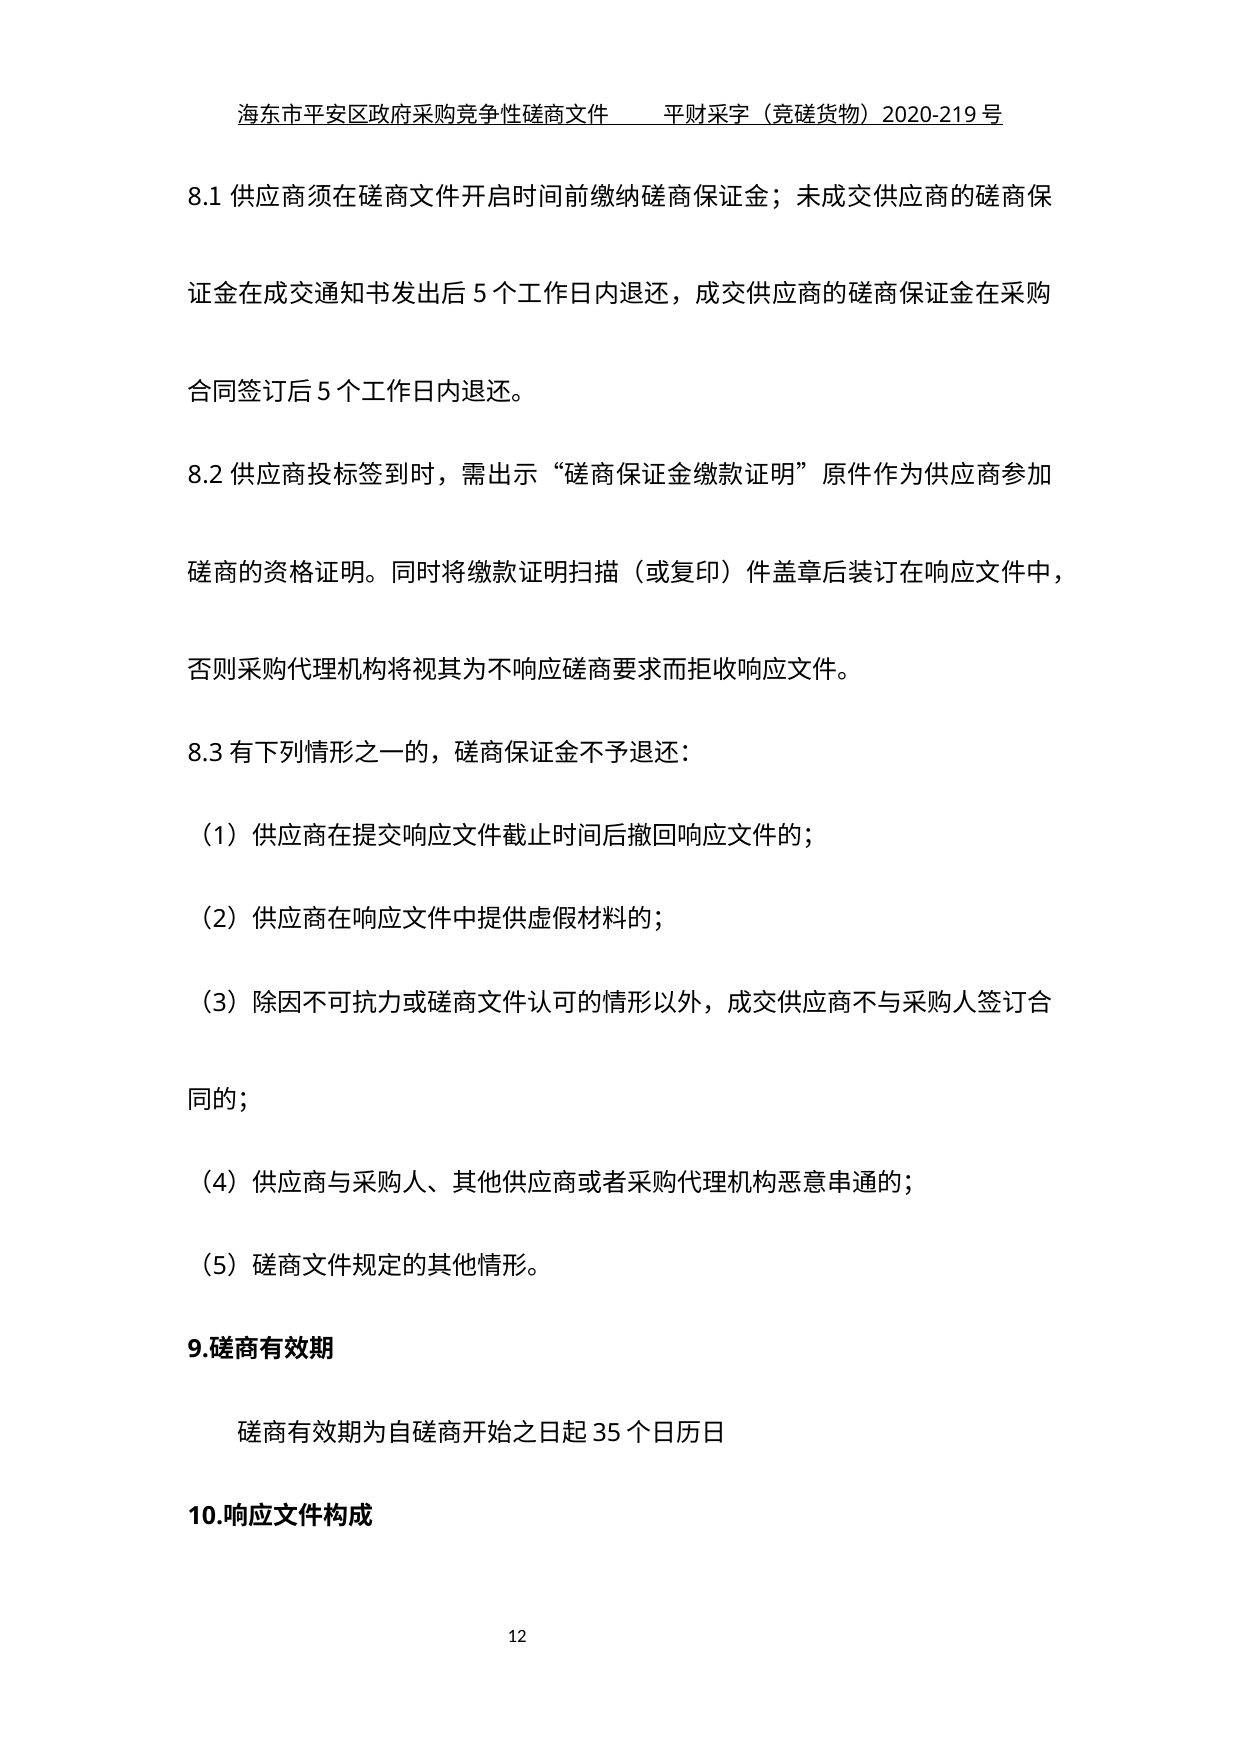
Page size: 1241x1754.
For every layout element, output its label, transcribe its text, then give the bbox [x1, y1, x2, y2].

text （2）供应商在响应文件中提供虚假材料的； [187, 884, 1053, 949]
text 磋商有效期为自磋商开始之日起35个日历日 [187, 1398, 1053, 1463]
text （1）供应商在提交响应文件截止时间后撤回响应文件的； [187, 801, 1053, 866]
text 10.响应文件构成 [187, 1481, 1053, 1546]
text 8.2 供应商投标签到时，需出示“磋商保证金缴款证明”原件作为供应商参加磋商的资格证明。同时将缴款证明扫描（或复印）件盖章后装订在响应文件中，否则采购代理机构将视其为不响应磋商要求而拒收响应文件。 [187, 440, 1053, 700]
text 8.1 供应商须在磋商文件开启时间前缴纳磋商保证金；未成交供应商的磋商保证金在成交通知书发出后5个工作日内退还，成交供应商的磋商保证金在采购合同签订后5个工作日内退还。 [187, 162, 1053, 422]
text （3）除因不可抗力或磋商文件认可的情形以外，成交供应商不与采购人签订合同的； [187, 968, 1053, 1130]
text 9.磋商有效期 [187, 1314, 1053, 1379]
text （4）供应商与采购人、其他供应商或者采购代理机构恶意串通的； [187, 1148, 1053, 1213]
text （5）磋商文件规定的其他情形。 [187, 1231, 1053, 1296]
text 8.3 有下列情形之一的，磋商保证金不予退还： [187, 718, 1053, 783]
